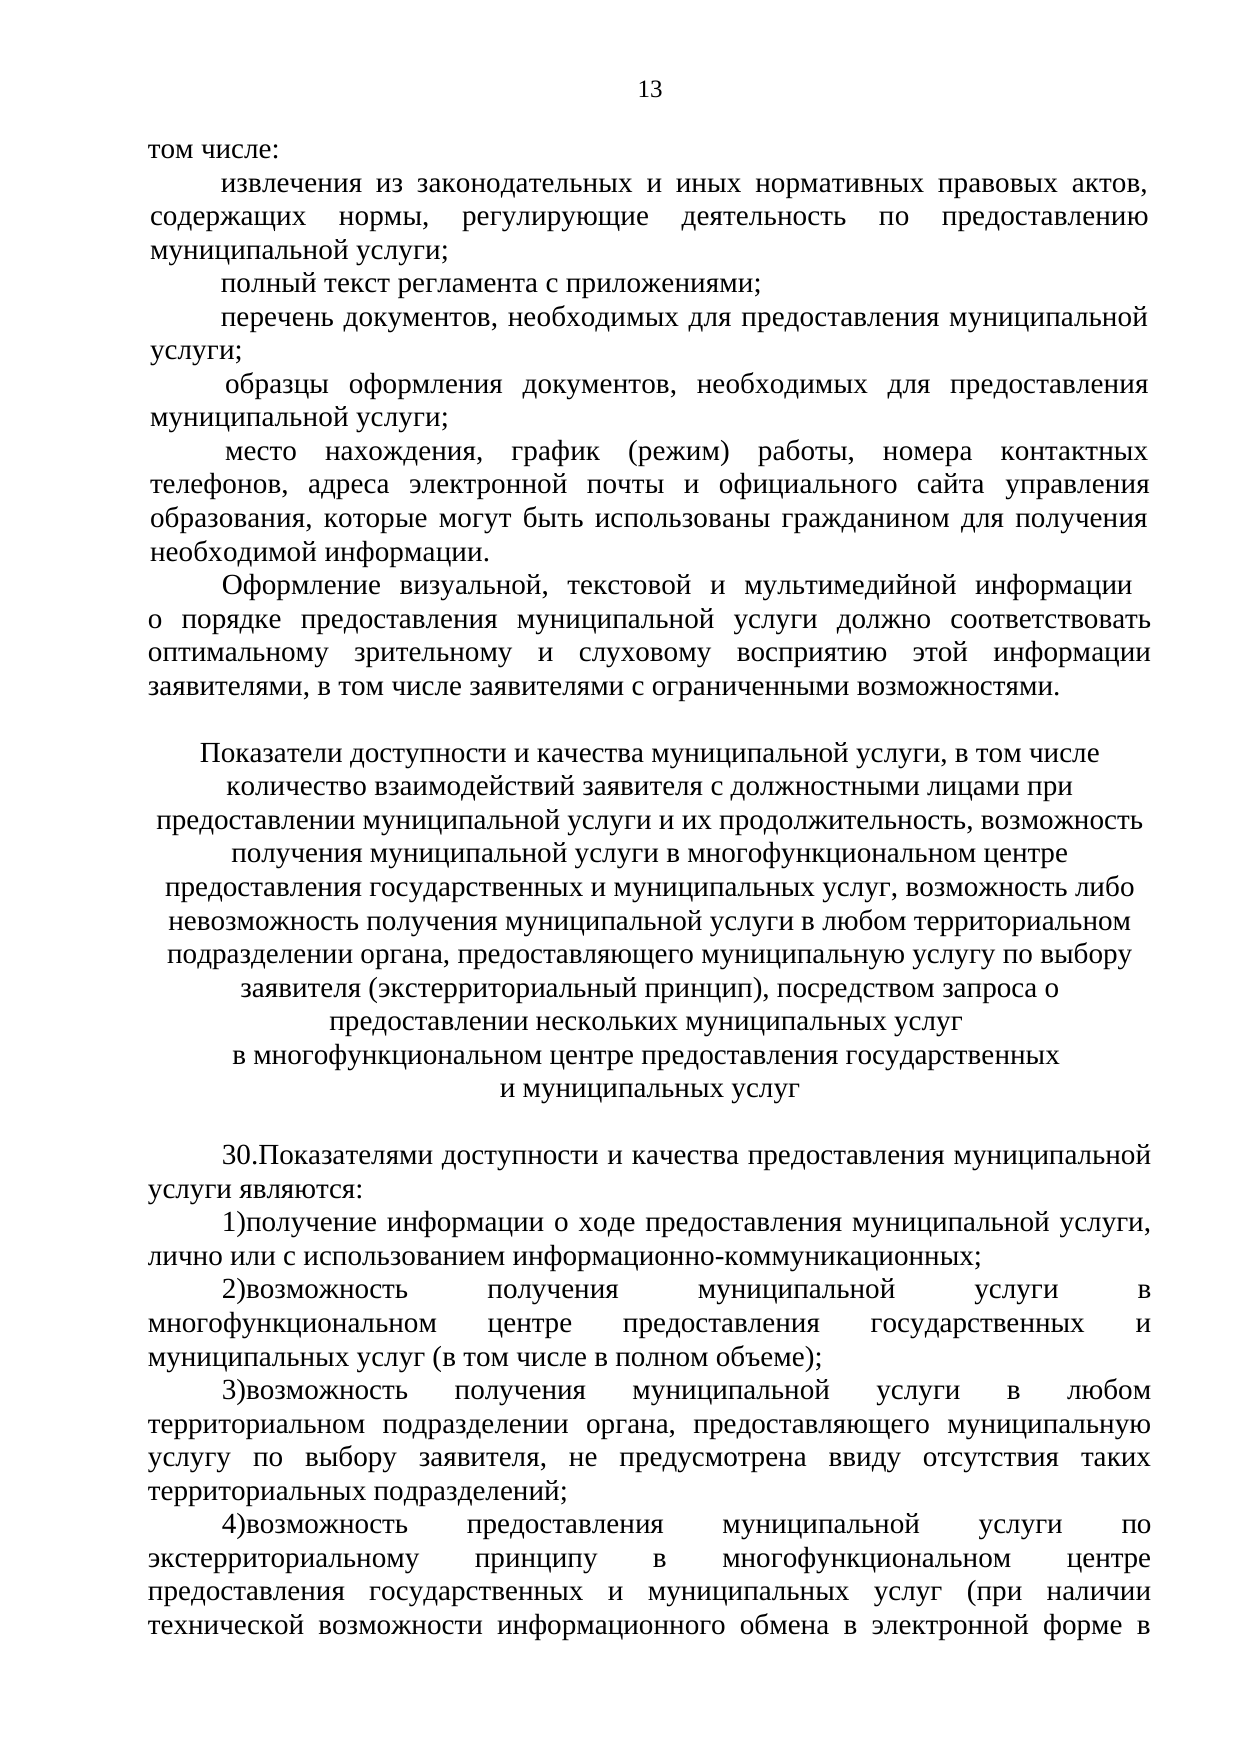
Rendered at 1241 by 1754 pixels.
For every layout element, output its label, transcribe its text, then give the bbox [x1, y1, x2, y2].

text 1)получение информации о ходе предоставления муниципальной услуги, лично или с использованием информационно-коммуникационных; [148, 1204, 1152, 1272]
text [148, 131, 1152, 165]
text 30.Показателями доступности и качества предоставления муниципальной услуги являются: [148, 1137, 1152, 1204]
text 3)возможность получения муниципальной услуги в любом территориальном подразделении органа, предоставляющего муниципальную услугу по выбору заявителя, не предусмотрена ввиду отсутствия таких территориальных подразделений; [148, 1372, 1152, 1506]
text Оформление визуальной, текстовой и мультимедийной информации о порядке предоставления муниципальной услуги должно соответствовать оптимальному зрительному и слуховому восприятию этой информации заявителями, в том числе заявителями с ограниченными возможностями. [148, 567, 1152, 701]
text место нахождения, график (режим) работы, номера контактных телефонов, адреса электронной почты и официального сайта управления образования, которые могут быть использованы гражданином для получения необходимой информации. [150, 433, 1149, 567]
text 2)возможность получения муниципальной услуги в многофункциональном центре предоставления государственных и муниципальных услуг (в том числе в полном объеме); [148, 1272, 1152, 1372]
text Показатели доступности и качества муниципальной услуги, в том числе количество взаимодействий заявителя с должностными лицами при предоставлении муниципальной услуги и их продолжительность, возможность получения муниципальной услуги в многофункциональном центре предоставления государственных и муниципальных услуг, возможность либо невозможность получения муниципальной услуги в любом территориальном подразделении органа, предоставляющего муниципальную услугу по выбору заявителя (экстерриториальный принцип), посредством запроса о предоставлении нескольких муниципальных услуг в многофункциональном центре предоставления государственных и муниципальных услуг [148, 735, 1152, 1104]
text перечень документов, необходимых для предоставления муниципальной услуги; [150, 299, 1149, 366]
text образцы оформления документов, необходимых для предоставления муниципальной услуги; [150, 366, 1149, 433]
text извлечения из законодательных и иных нормативных правовых актов, содержащих нормы, регулирующие деятельность по предоставлению муниципальной услуги; [150, 165, 1149, 265]
text полный текст регламента с приложениями; [150, 265, 1149, 299]
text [148, 1506, 1152, 1641]
